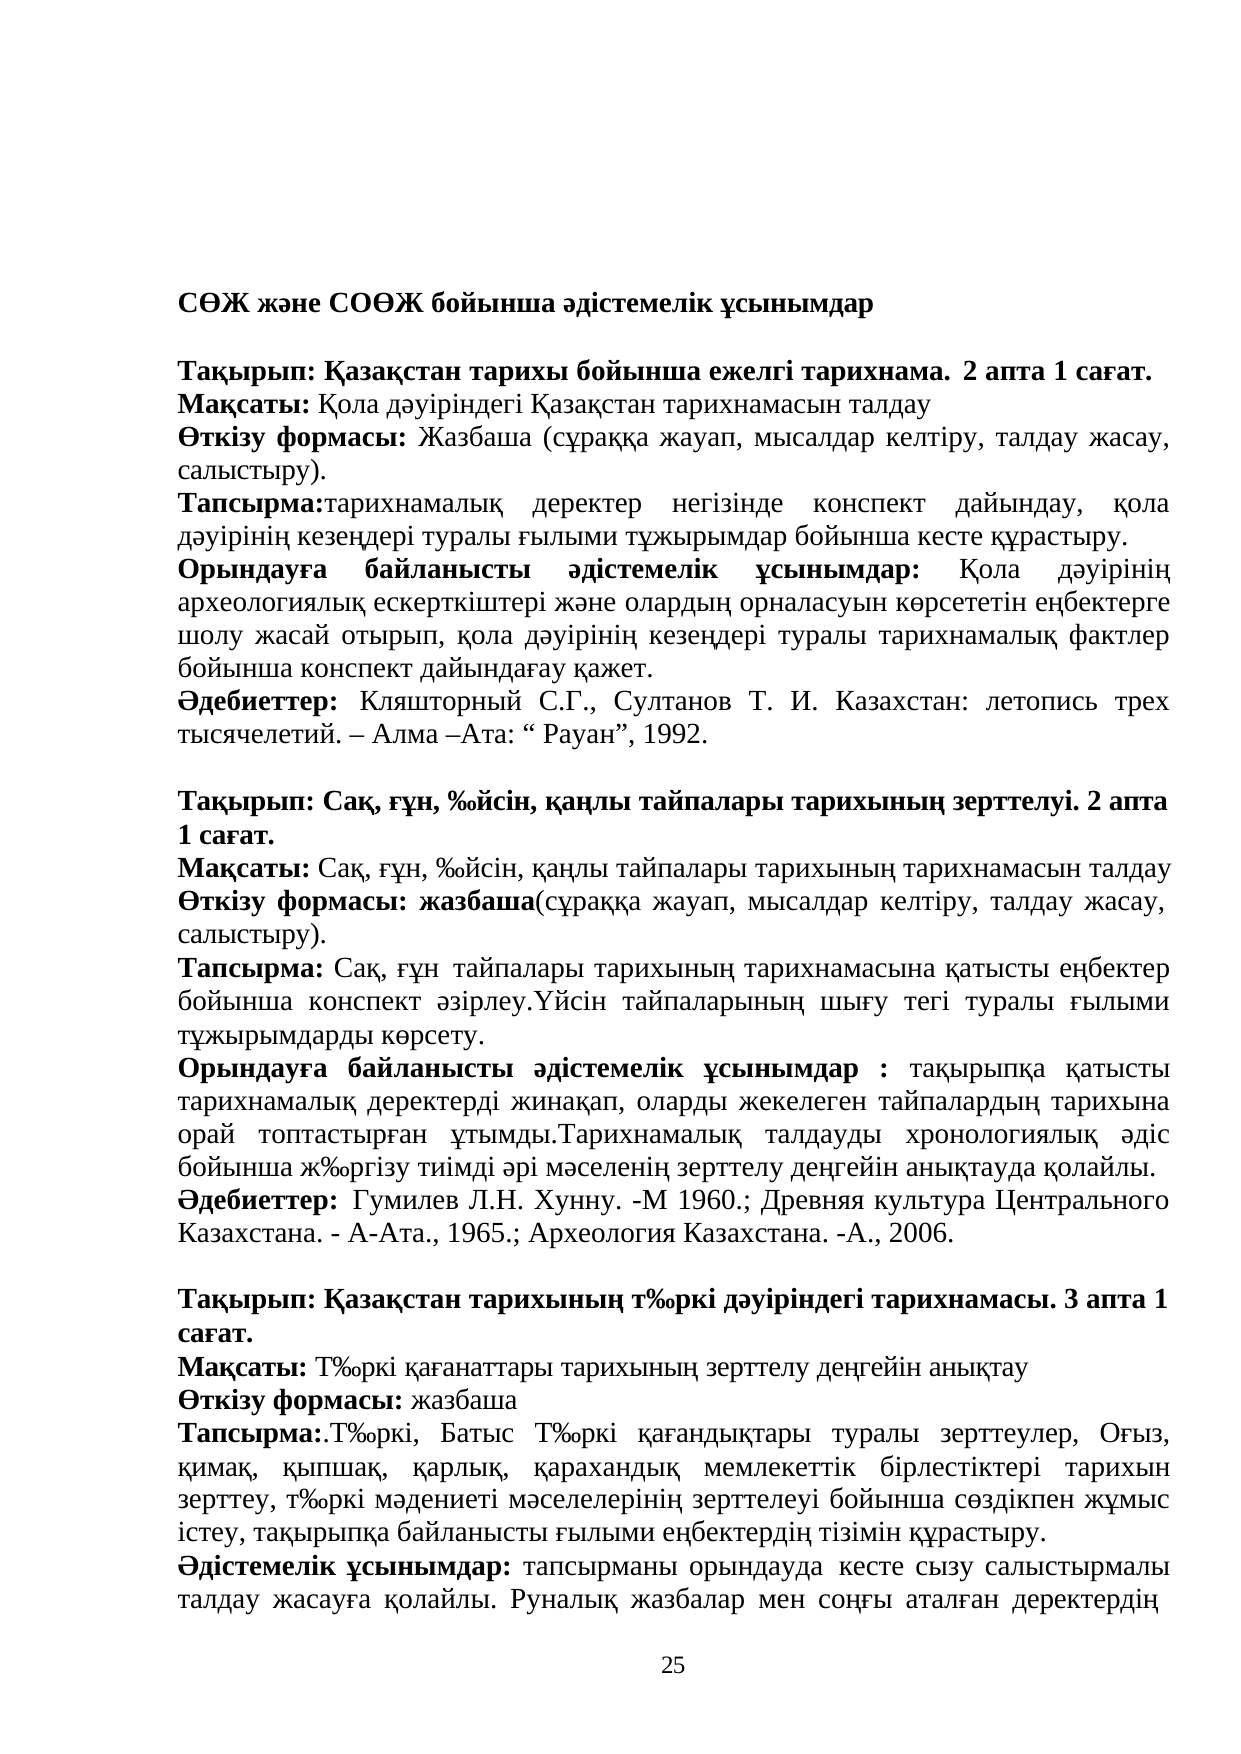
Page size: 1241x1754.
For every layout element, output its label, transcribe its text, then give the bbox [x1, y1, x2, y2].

text Әдебиеттер: Кляшторный С.Г., Султанов Т. И. Казахстан: летопись трех тысячелетий. – Алма –Ата: “ Рауан”, 1992. [177, 684, 1170, 750]
text Тапсырма:тарихнамалық деректер негізінде конспект дайындау, қола дәуірінің кезеңдері туралы ғылыми тұжырымдар бойынша кесте құрастыру. [177, 486, 1170, 552]
text Тапсырма: Сақ, ғұн тайпалары тарихының тарихнамасына қатысты еңбектер бойынша конспект әзірлеу.Үйсін тайпаларының шығу тегі туралы ғылыми тұжырымдарды көрсету. [177, 950, 1171, 1051]
text Тақырып: Сақ, ғұн, ‰йсін, қаңлы тайпалары тарихының зерттелуі. 2 апта [177, 783, 1240, 817]
text Әдістемелік ұсынымдар: тапсырманы орындауда кесте сызу салыстырмалы талдау жасауға қолайлы. Руналық жазбалар мен соңғы аталған деректердің [177, 1549, 1170, 1614]
text СӨЖ және СОӨЖ бойынша әдістемелік ұсынымдар [177, 286, 1240, 319]
text Тақырып: Қазақстан тарихының т‰ркі дәуіріндегі тарихнамасы. 3 апта 1 [177, 1282, 1240, 1316]
text Орындауға байланысты әдістемелік ұсынымдар : тақырыпқа қатысты тарихнамалық деректерді жинақап, оларды жекелеген тайпалардың тарихына орай топтастырған ұтымды.Тарихнамалық талдауды хронологиялық әдіс бойынша ж‰ргізу тиімді әрі мәселенің зерттелу деңгейін анықтауда қолайлы. [177, 1051, 1170, 1182]
text Мақсаты: Сақ, ғұн, ‰йсін, қаңлы тайпалары тарихының тарихнамасын талдау Өткізу формасы: жазбаша(сұраққа жауап, мысалдар келтіру, талдау жасау, салыстыру). [177, 851, 1240, 949]
text Орындауға байланысты әдістемелік ұсынымдар: Қола дәуірінің археологиялық ескерткіштері және олардың орналасуын көрсететін еңбектерге шолу жасай отырып, қола дәуірінің кезеңдері туралы тарихнамалық фактлер бойынша конспект дайындағау қажет. [177, 552, 1170, 684]
text Тапсырма:.Т‰ркі, Батыс Т‰ркі қағандықтары туралы зерттеулер, Оғыз, қимақ, қыпшақ, қарлық, қарахандық мемлекеттік бірлестіктері тарихын зерттеу, т‰ркі мәдениеті мәселелерінің зерттелеуі бойынша сөздікпен жұмыс істеу, тақырыпқа байланысты ғылыми еңбектердің тізімін құрастыру. [177, 1417, 1171, 1548]
text Әдебиеттер: Гумилев Л.Н. Хунну. -М 1960.; Древняя культура Центрального Казахстана. - А-Ата., 1965.; Археология Казахстана. -А., 2006. [177, 1183, 1170, 1248]
text сағат. [177, 1316, 1240, 1349]
text 1 сағат. [177, 817, 1240, 851]
text Мақсаты: Т‰ркі қағанаттары тарихының зерттелу деңгейін анықтау [177, 1349, 1240, 1383]
text Тақырып: Қазақстан тарихы бойынша ежелгі тарихнама. 2 апта 1 сағат. Мақсаты: Қола дәуіріндегі Қазақстан тарихнамасын талдау [177, 353, 1153, 420]
text Өткізу формасы: жазбаша [177, 1383, 1240, 1416]
text Өткізу формасы: Жазбаша (сұраққа жауап, мысалдар келтіру, талдау жасау, салыстыру). [177, 420, 1170, 486]
